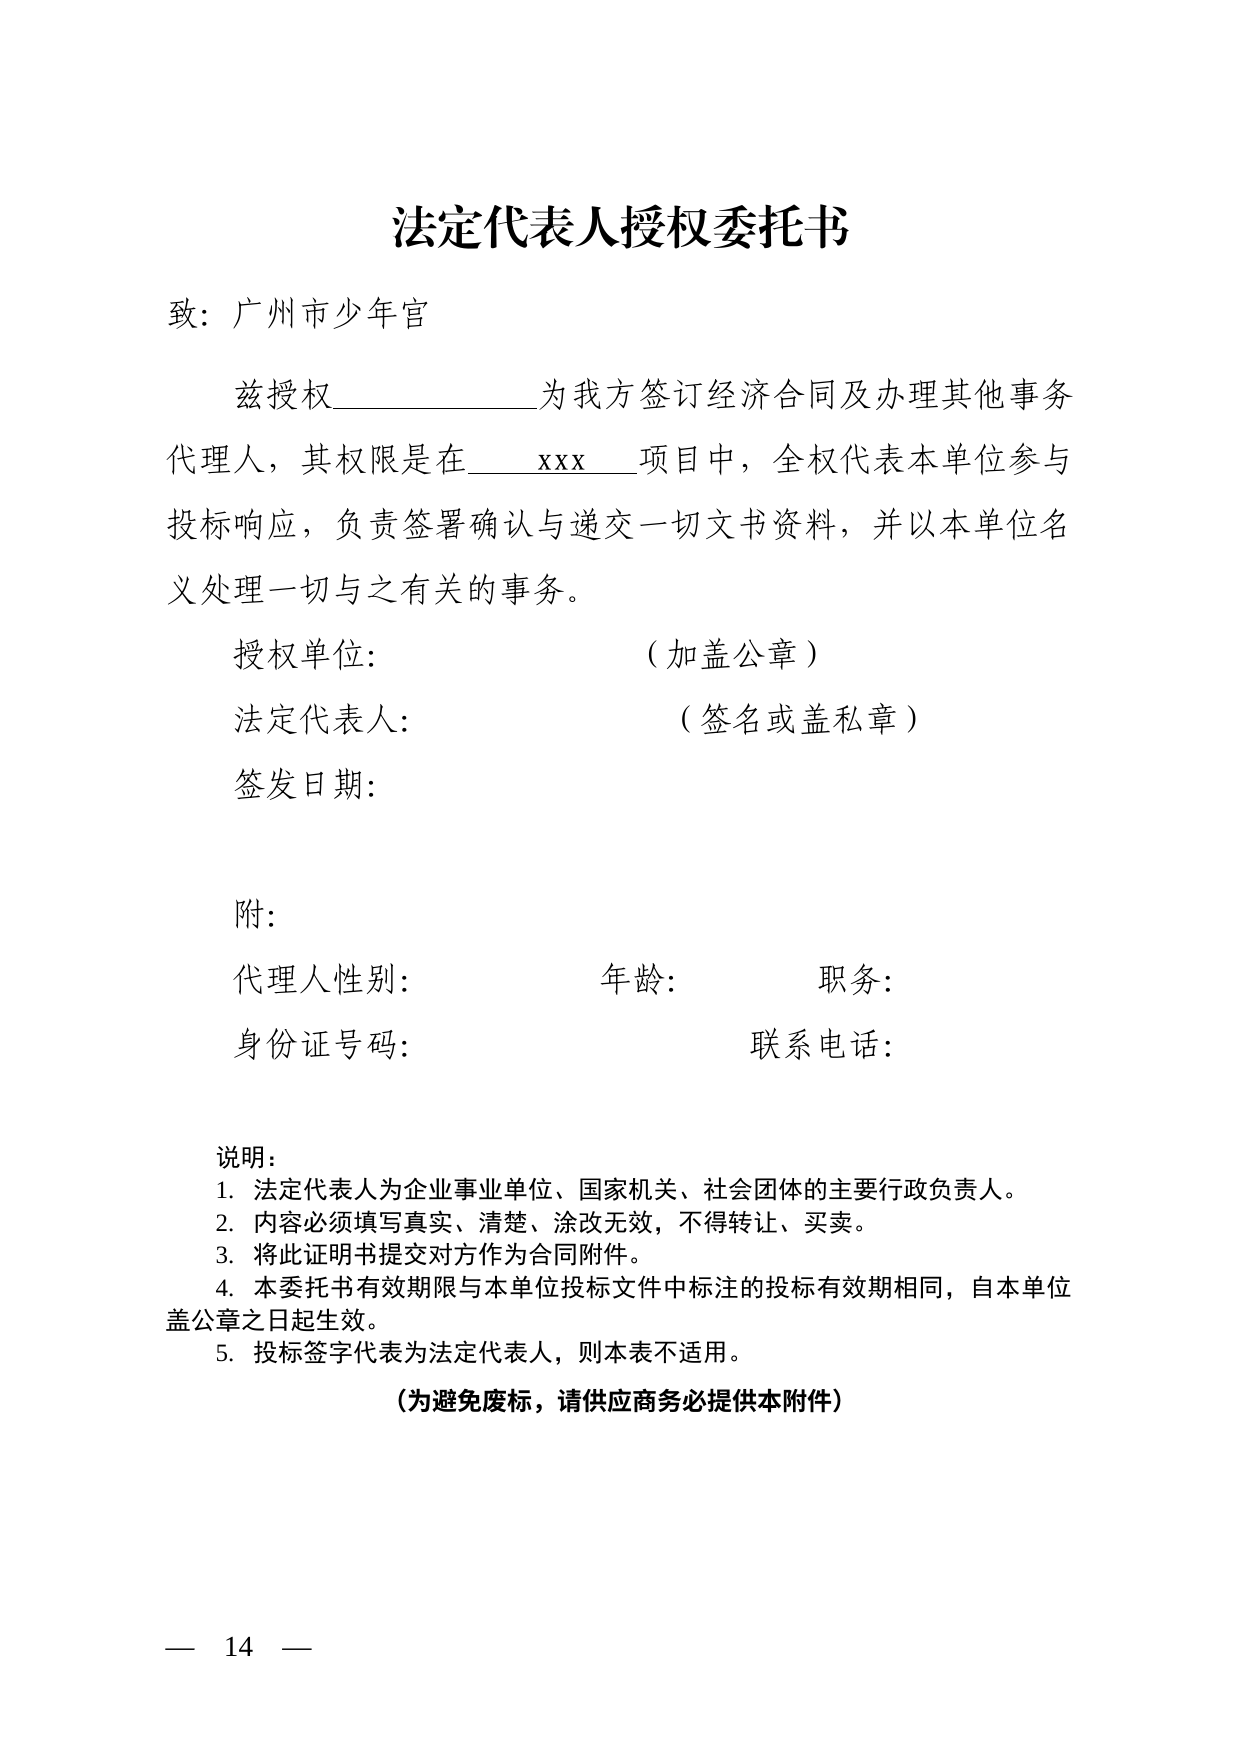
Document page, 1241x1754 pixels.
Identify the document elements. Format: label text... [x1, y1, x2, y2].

list 内容必须填写真实、清楚、涂改无效，不得转让、买卖。 [165, 1205, 1075, 1237]
text 法定代表人授权委托书 [165, 197, 1075, 262]
list 将此证明书提交对方作为合同附件。 [165, 1237, 1075, 1270]
text 附： [165, 880, 1075, 945]
list 法定代表人为企业事业单位、国家机关、社会团体的主要行政负责人。 [165, 1172, 1075, 1205]
text 兹授权 为我方签订经济合同及办理其他事务代理人，其权限是在 xxx 项目中，全权代表本单位参与投标响应，负责签署确认与递交一切文书资料，并以本单位名义处理一切与之有关的事务。 [165, 360, 1075, 620]
list 投标签字代表为法定代表人，则本表不适用。 [165, 1335, 1075, 1367]
text 代理人性别： 年龄： 职务： [165, 945, 1075, 1010]
text 说明： [165, 1140, 1075, 1172]
text 法定代表人： （签名或盖私章） [165, 685, 1075, 750]
text 授权单位： （加盖公章） [165, 620, 1075, 685]
text 致：广州市少年宫 [165, 279, 1075, 344]
text 身份证号码： 联系电话： [165, 1010, 1075, 1075]
list 本委托书有效期限与本单位投标文件中标注的投标有效期相同，自本单位盖公章之日起生效。 [165, 1270, 1075, 1335]
list （为避免废标，请供应商务必提供本附件） [165, 1367, 1075, 1432]
text 签发日期： [165, 750, 1075, 815]
